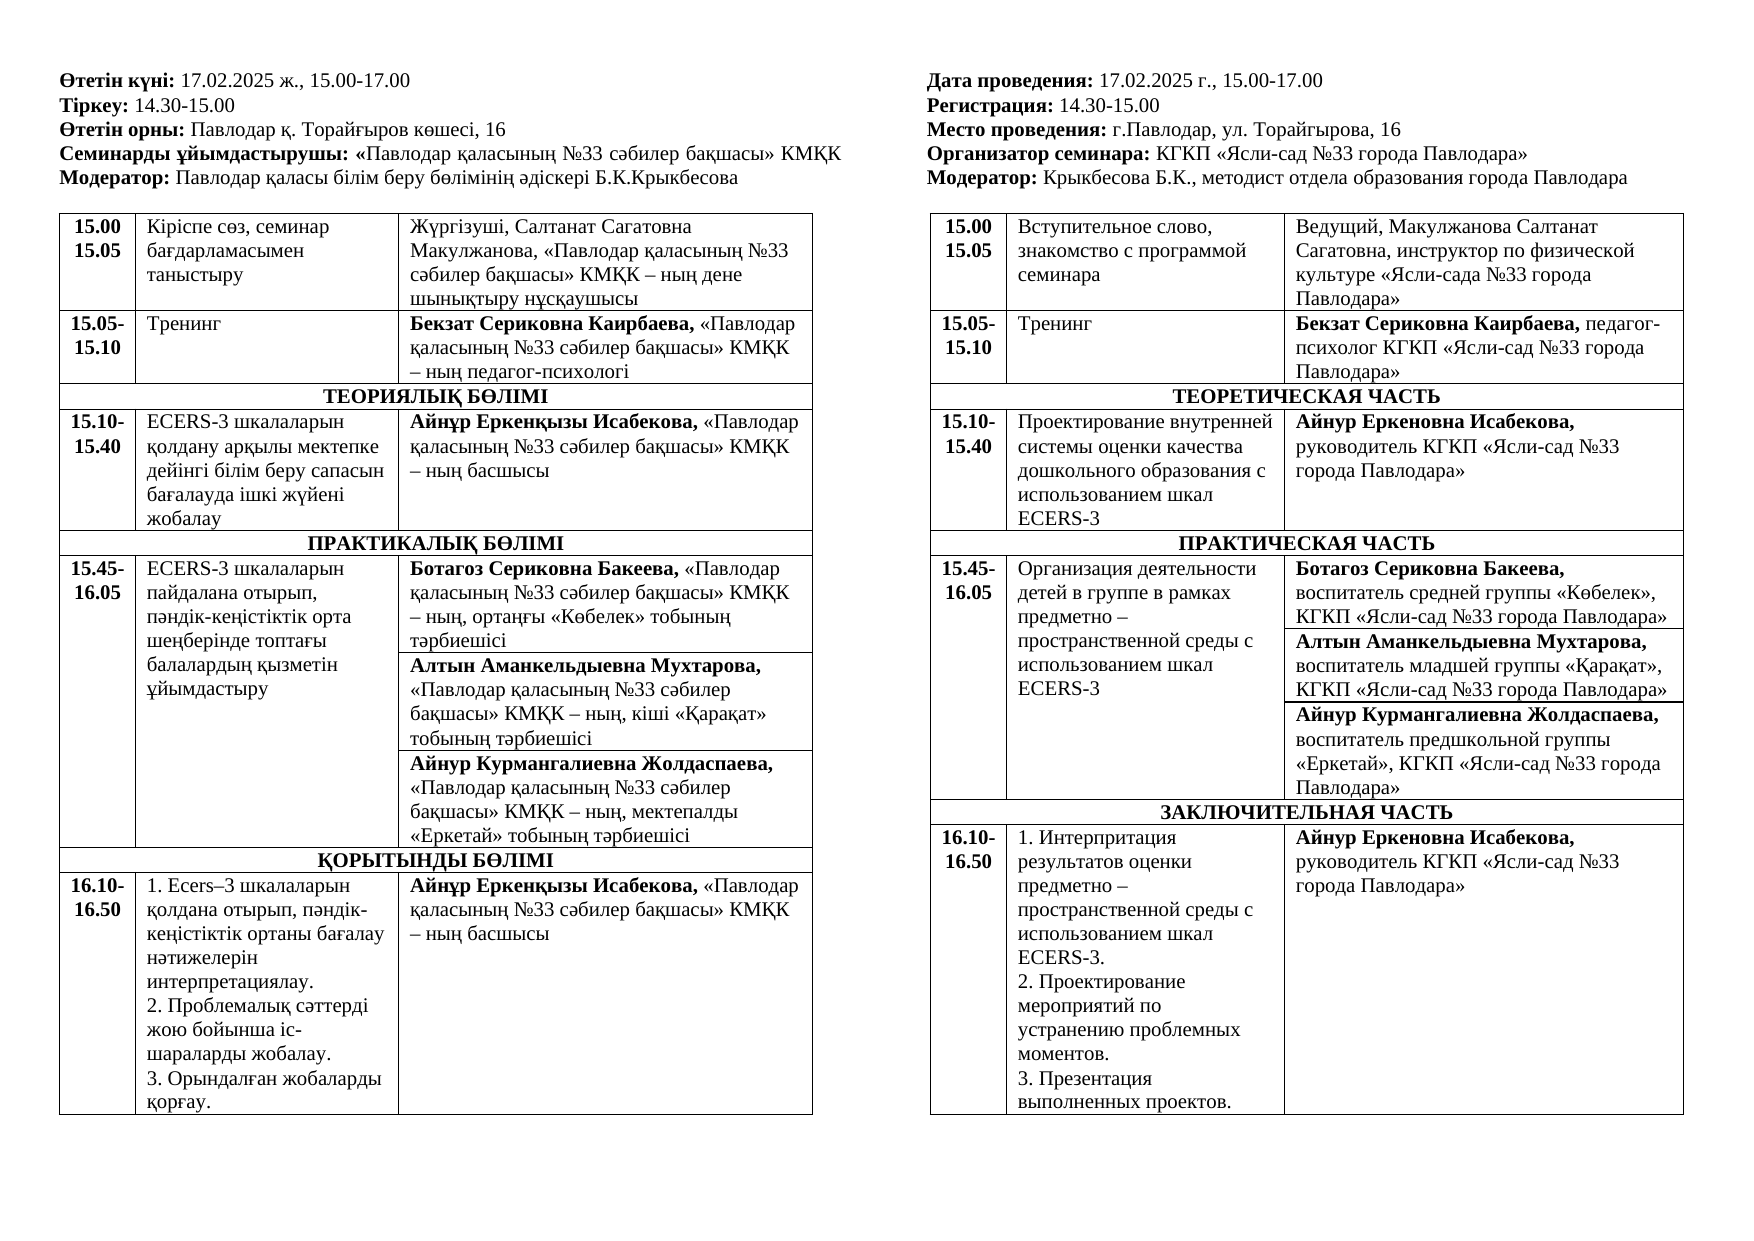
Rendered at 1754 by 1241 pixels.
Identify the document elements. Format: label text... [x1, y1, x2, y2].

table_cell 15.05-15.10 [60, 311, 135, 383]
table_cell Тренинг [1007, 311, 1284, 383]
table_cell 15.45-16.05 [60, 556, 135, 847]
text Дата проведения: 17.02.2025 г., 15.00-17.00 [901, 68, 1683, 92]
table_cell ПРАКТИКАЛЫҚ БӨЛІМІ [60, 531, 812, 555]
table_cell ТЕОРИЯЛЫҚ БӨЛІМІ [60, 384, 812, 408]
text Регистрация: 14.30-15.00 [901, 92, 1683, 117]
table_cell Айнур Еркеновна Исабекова, руководитель КГКП «Ясли-сад №33 города Павлодара» [1285, 410, 1683, 530]
table_cell 1. Ecers–3 шкалаларын қолдана отырып, пәндік-кеңістіктік ортаны бағалау нәтижелерін интерпретациялау. 2. Проблемалық сәттерді жою бойынша іс-шараларды жобалау. 3. Орындалған жобаларды қорғау. [136, 873, 398, 1113]
table_cell Айнур Курмангалиевна Жолдаспаева, воспитатель предшкольной группы «Еркетай», КГКП «Ясли-сад №33 города Павлодара» [1285, 703, 1683, 799]
table_cell 15.05-15.10 [931, 311, 1006, 383]
table_cell ПРАКТИЧЕСКАЯ ЧАСТЬ [931, 531, 1683, 555]
text Өтетін орны: Павлодар қ. Торайғыров көшесі, 16 [59, 117, 842, 141]
table_cell Айнұр Еркенқызы Исабекова, «Павлодар қаласының №33 сәбилер бақшасы» КМҚК – ның басшысы [399, 873, 812, 1113]
text Тіркеу: 14.30-15.00 [59, 92, 842, 117]
table_cell Алтын Аманкельдыевна Мухтарова, «Павлодар қаласының №33 сәбилер бақшасы» КМҚК – ның, кіші «Қарақат» тобының тәрбиешісі [399, 653, 812, 749]
table_cell ECERS-3 шкалаларын қолдану арқылы мектепке дейінгі білім беру сапасын бағалауда ішкі жүйені жобалау [136, 410, 398, 530]
table_cell Ботагоз Сериковна Бакеева, «Павлодар қаласының №33 сәбилер бақшасы» КМҚК – ның, ортаңғы «Көбелек» тобының тәрбиешісі [399, 556, 812, 652]
table_cell Ботагоз Сериковна Бакеева, воспитатель средней группы «Көбелек», КГКП «Ясли-сад №33 города Павлодара» [1285, 556, 1683, 628]
table_header Ведущий, Макулжанова Салтанат Сагатовна, инструктор по физической культуре «Ясли-сада №33 города Павлодара» [1285, 214, 1683, 310]
table_cell 16.10- 16.50 [60, 873, 135, 1113]
text Өтетін күні: 17.02.2025 ж., 15.00-17.00 [59, 68, 842, 92]
table_cell Алтын Аманкельдыевна Мухтарова, воспитатель младшей группы «Қарақат», КГКП «Ясли-сад №33 города Павлодара» [1285, 629, 1683, 701]
table_header Кіріспе сөз, семинар бағдарламасымен таныстыру [136, 214, 398, 310]
table_cell 1. Интерпритация результатов оценки предметно – пространственной среды с использованием шкал ECERS-3. 2. Проектирование мероприятий по устранению проблемных моментов. 3. Презентация выполненных проектов. [1007, 825, 1284, 1113]
text Семинарды ұйымдастырушы: «Павлодар қаласының №33 сәбилер бақшасы» КМҚК Модератор: Павлодар қаласы білім беру бөлімінің әдіскері Б.К.Крыкбесова [59, 141, 842, 189]
table_cell Тренинг [136, 311, 398, 383]
table_cell Айнур Еркеновна Исабекова, руководитель КГКП «Ясли-сад №33 города Павлодара» [1285, 825, 1683, 1113]
table_cell Проектирование внутренней системы оценки качества дошкольного образования с использованием шкал ECERS-3 [1007, 410, 1284, 530]
table_cell ЗАКЛЮЧИТЕЛЬНАЯ ЧАСТЬ [931, 800, 1683, 824]
table_header Вступительное слово, знакомство с программой семинара [1007, 214, 1284, 310]
table_header 15.00 15.05 [60, 214, 135, 310]
table_cell 15.45-16.05 [931, 556, 1006, 799]
text Организатор семинара: КГКП «Ясли-сад №33 города Павлодара» [901, 141, 1683, 165]
table_cell ТЕОРЕТИЧЕСКАЯ ЧАСТЬ [931, 384, 1683, 408]
table_cell Айнур Курмангалиевна Жолдаспаева, «Павлодар қаласының №33 сәбилер бақшасы» КМҚК – ның, мектепалды «Еркетай» тобының тәрбиешісі [399, 751, 812, 847]
text Место проведения: г.Павлодар, ул. Торайгырова, 16 [901, 117, 1683, 141]
table_cell ECERS-3 шкалаларын пайдалана отырып, пәндік-кеңістіктік орта шеңберінде топтағы балалардың қызметін ұйымдастыру [136, 556, 398, 847]
table_cell 16.10- 16.50 [931, 825, 1006, 1113]
table_cell Организация деятельности детей в группе в рамках предметно – пространственной среды с использованием шкал ECERS-3 [1007, 556, 1284, 799]
table_header Жүргізуші, Салтанат Сагатовна Макулжанова, «Павлодар қаласының №33 сәбилер бақшасы» КМҚК – ның дене шынықтыру нұсқаушысы [399, 214, 812, 310]
table_cell ҚОРЫТЫНДЫ БӨЛІМІ [60, 848, 812, 872]
table_cell Айнұр Еркенқызы Исабекова, «Павлодар қаласының №33 сәбилер бақшасы» КМҚК – ның басшысы [399, 410, 812, 530]
table_cell 15.10-15.40 [60, 410, 135, 530]
table_cell Бекзат Сериковна Каирбаева, педагог-психолог КГКП «Ясли-сад №33 города Павлодара» [1285, 311, 1683, 383]
text Модератор: Крыкбесова Б.К., методист отдела образования города Павлодара [901, 165, 1683, 189]
table_cell Бекзат Сериковна Каирбаева, «Павлодар қаласының №33 сәбилер бақшасы» КМҚК – ның педагог-психологі [399, 311, 812, 383]
table_header 15.00 15.05 [931, 214, 1006, 310]
table_cell 15.10-15.40 [931, 410, 1006, 530]
